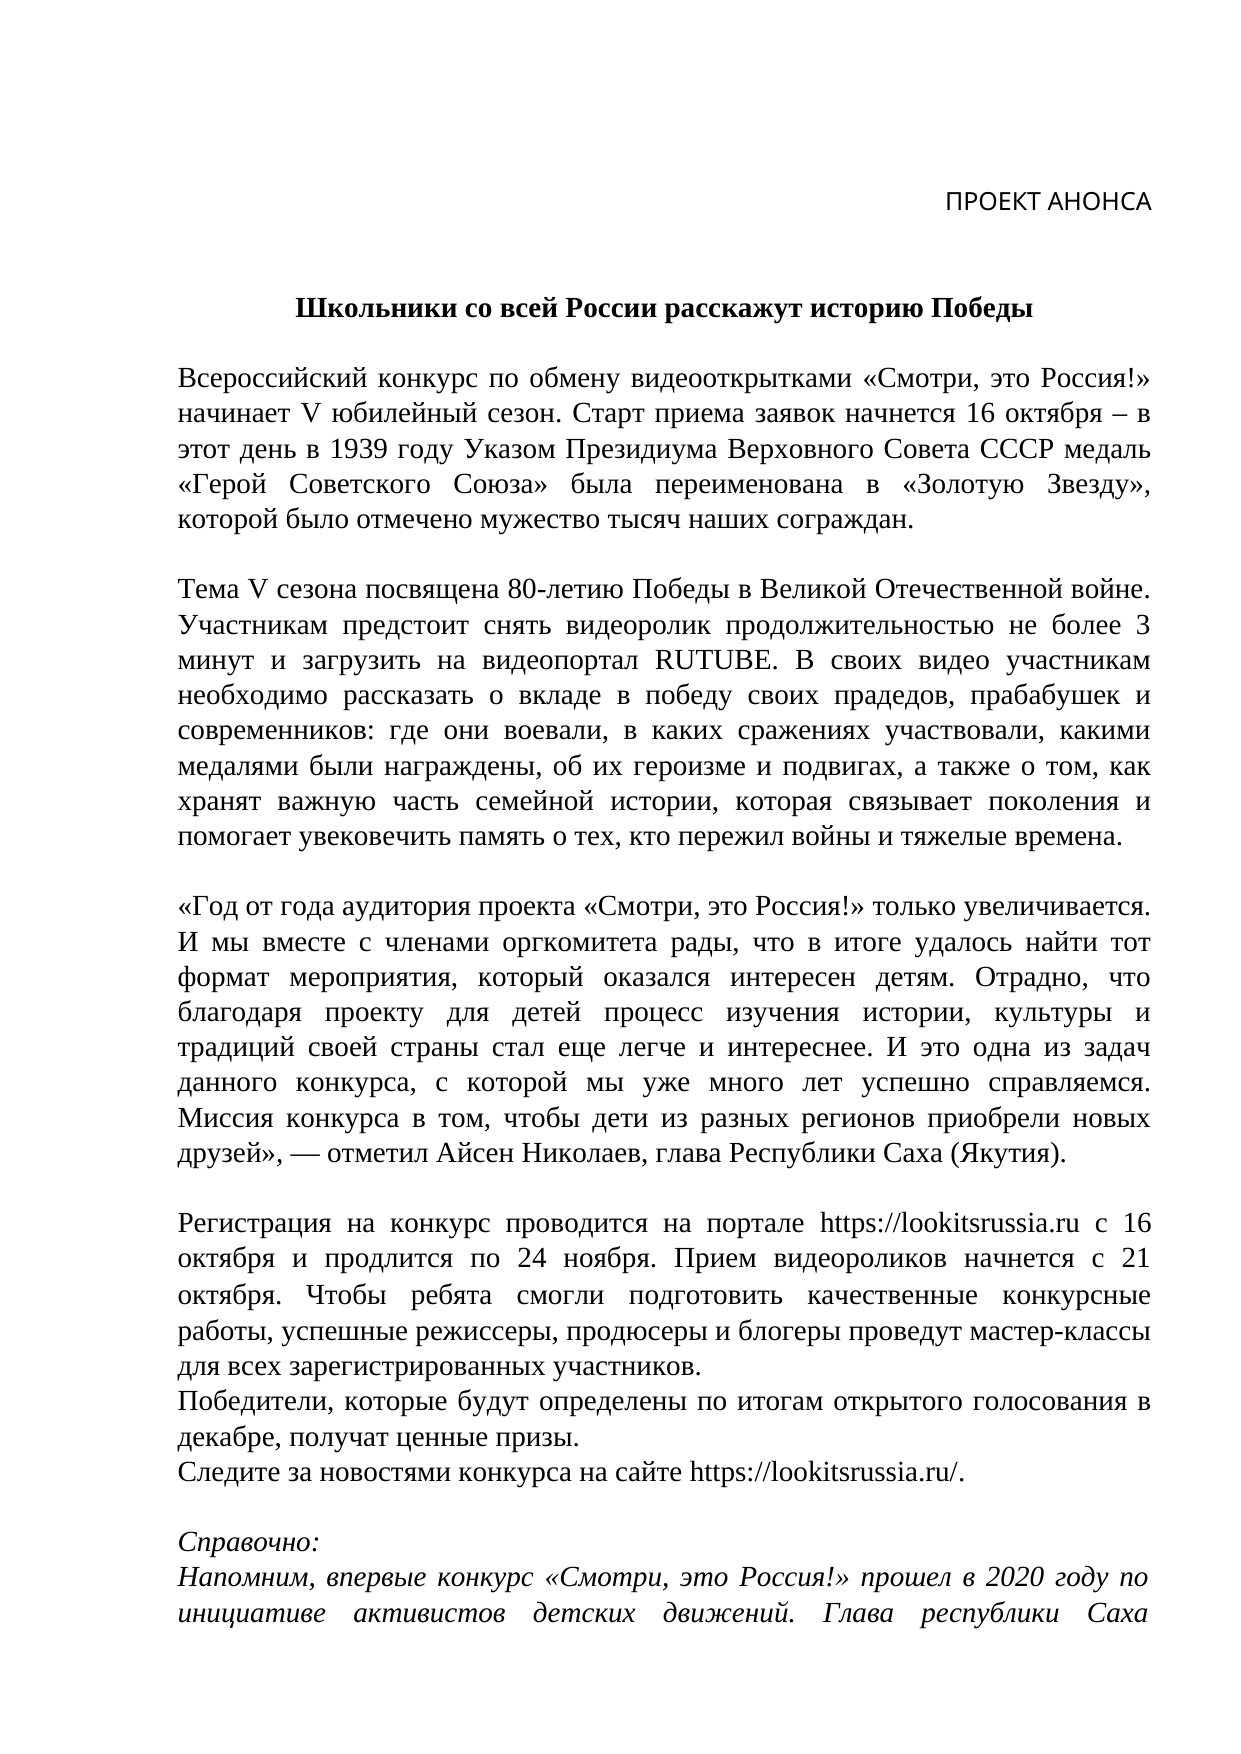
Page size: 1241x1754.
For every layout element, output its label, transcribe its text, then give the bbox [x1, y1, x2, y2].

text Школьники со всей России расскажут историю Победы [177, 290, 1152, 323]
text «Год от года аудитория проекта «Смотри, это Россия!» только увеличивается. И мы вместе с членами оргкомитета рады, что в итоге удалось найти тот формат мероприятия, который оказался интересен детям. Отрадно, что благодаря проекту для детей процесс изучения истории, культуры и традиций своей страны стал еще легче и интереснее. И это одна из задач данного конкурса, с которой мы уже много лет успешно справляемся. Миссия конкурса в том, чтобы дети из разных регионов приобрели новых друзей», — отметил Айсен Николаев, глава Республики Саха (Якутия). [177, 888, 1152, 1168]
text Справочно: [177, 1524, 1152, 1558]
text Победители, которые будут определены по итогам открытого голосования в декабре, получат ценные призы. [177, 1383, 1152, 1452]
text Следите за новостями конкурса на сайте https://lookitsrussia.ru/. [177, 1454, 1152, 1487]
text Тема V сезона посвящена 80-летию Победы в Великой Отечественной войне. Участникам предстоит снять видеоролик продолжительностью не более 3 минут и загрузить на видеопортал RUTUBE. В своих видео участникам необходимо рассказать о вкладе в победу своих прадедов, прабабушек и современников: где они воевали, в каких сражениях участвовали, какими медалями были награждены, об их героизме и подвигах, а также о том, как хранят важную часть семейной истории, которая связывает поколения и помогает увековечить память о тех, кто пережил войны и тяжелые времена. [177, 572, 1152, 852]
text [177, 1559, 1152, 1628]
text Регистрация на конкурс проводится на портале https://lookitsrussia.ru с 16 октября и продлится по 24 ноября. Прием видеороликов начнется с 21 октября. Чтобы ребята смогли подготовить качественные конкурсные работы, успешные режиссеры, продюсеры и блогеры проведут мастер-классы для всех зарегистрированных участников. [177, 1205, 1152, 1382]
text Всероссийский конкурс по обмену видеооткрытками «Смотри, это Россия!» начинает V юбилейный сезон. Старт приема заявок начнется 16 октября – в этот день в 1939 году Указом Президиума Верховного Совета СССР медаль «Герой Советского Союза» была переименована в «Золотую Звезду», которой было отмечено мужество тысяч наших сограждан. [177, 360, 1152, 535]
text ПРОЕКТ АНОНСА [177, 183, 1152, 217]
